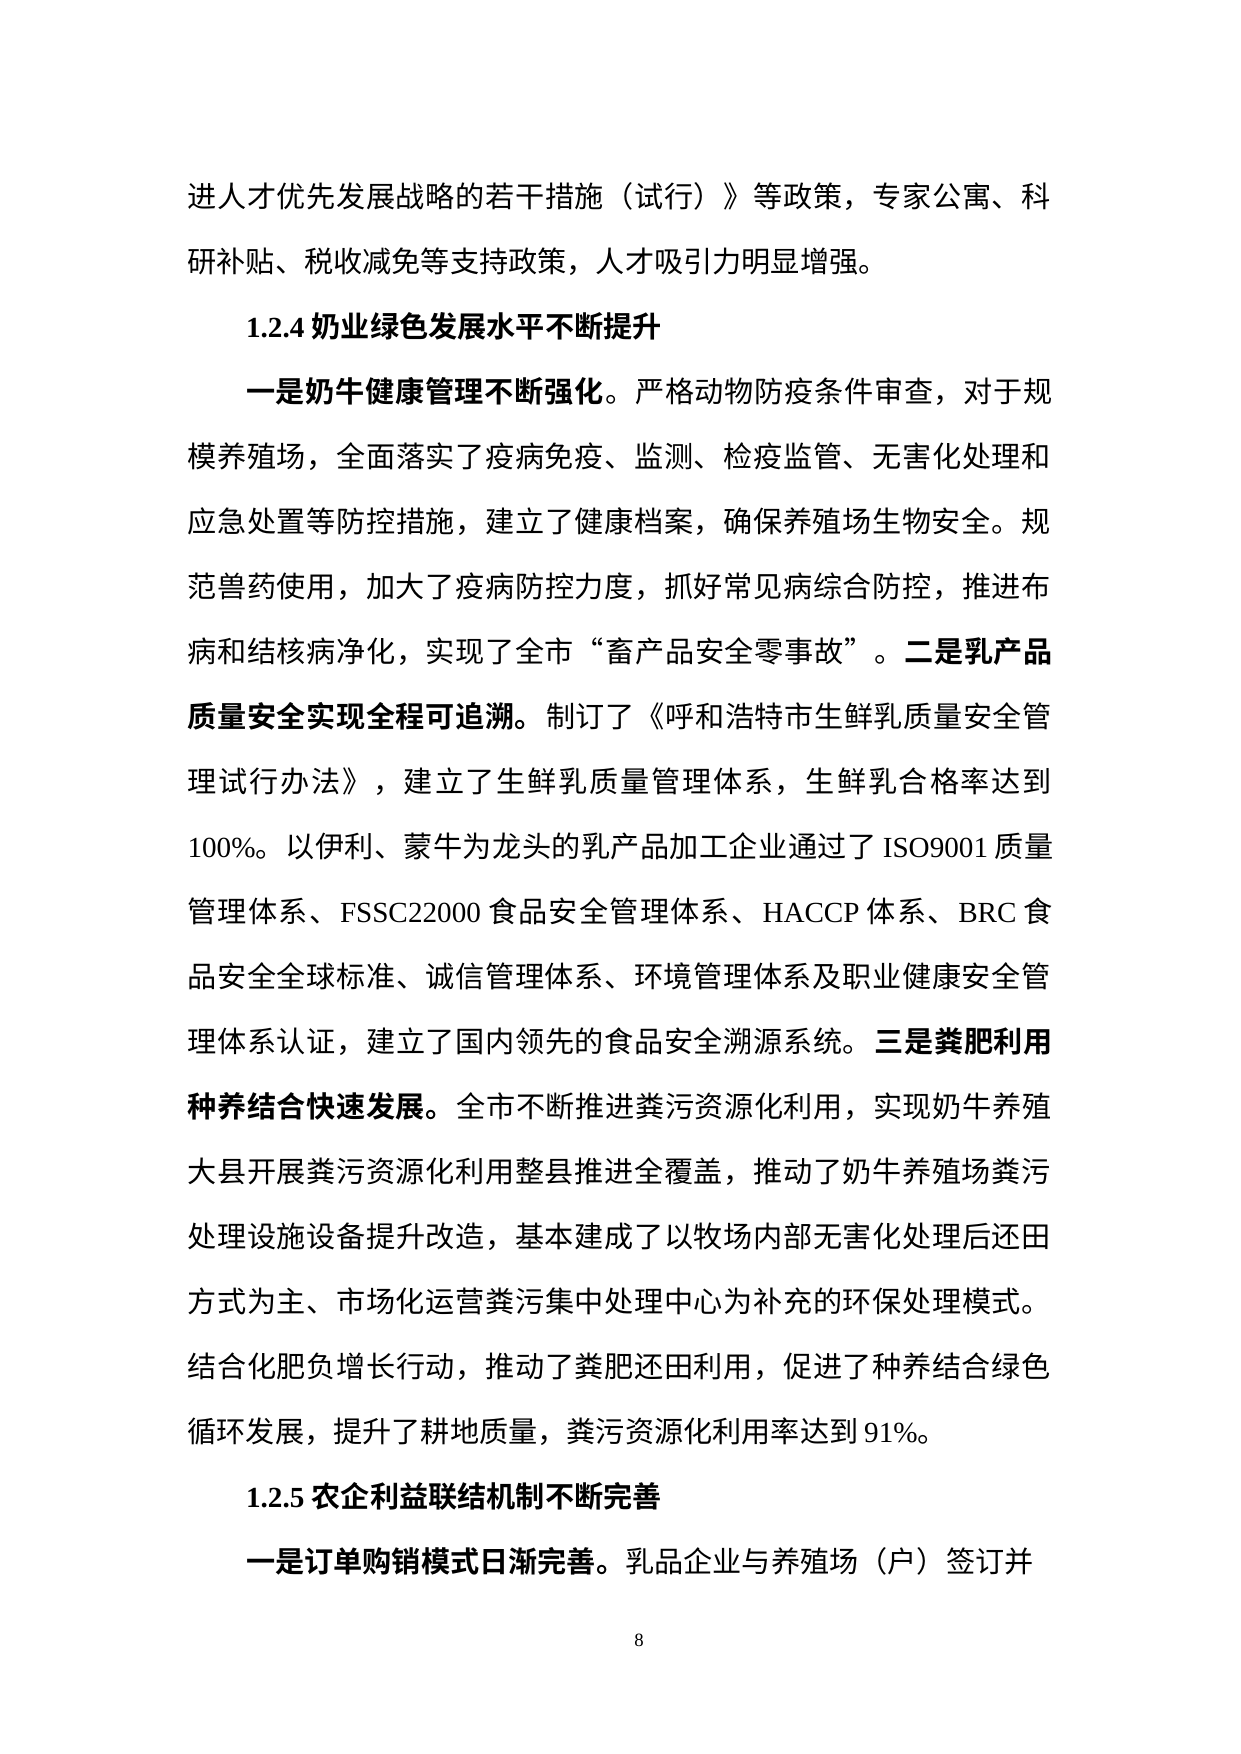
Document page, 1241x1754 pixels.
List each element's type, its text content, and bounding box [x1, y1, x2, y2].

subtitle 奶业绿色发展水平不断提升 [187, 292, 1053, 357]
subtitle 农企利益联结机制不断完善 [187, 1462, 1053, 1527]
text 一是奶牛健康管理不断强化。严格动物防疫条件审查，对于规模养殖场，全面落实了疫病免疫、监测、检疫监管、无害化处理和应急处置等防控措施，建立了健康档案，确保养殖场生物安全。规范兽药使用，加大了疫病防控力度，抓好常见病综合防控，推进布病和结核病净化，实现了全市“畜产品安全零事故”。二是乳产品质量安全实现全程可追溯。制订了《呼和浩特市生鲜乳质量安全管理试行办法》，建立了生鲜乳质量管理体系，生鲜乳合格率达到100%。以伊利、蒙牛为龙头的乳产品加工企业通过了ISO9001质量管理体系、FSSC22000食品安全管理体系、HACCP体系、BRC食品安全全球标准、诚信管理体系、环境管理体系及职业健康安全管理体系认证，建立了国内领先的食品安全溯源系统。三是粪肥利用种养结合快速发展。全市不断推进粪污资源化利用，实现奶牛养殖大县开展粪污资源化利用整县推进全覆盖，推动了奶牛养殖场粪污处理设施设备提升改造，基本建成了以牧场内部无害化处理后还田方式为主、市场化运营粪污集中处理中心为补充的环保处理模式。结合化肥负增长行动，推动了粪肥还田利用，促进了种养结合绿色循环发展，提升了耕地质量，粪污资源化利用率达到91%。 [187, 357, 1053, 1462]
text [187, 162, 1053, 292]
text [187, 1527, 1053, 1592]
